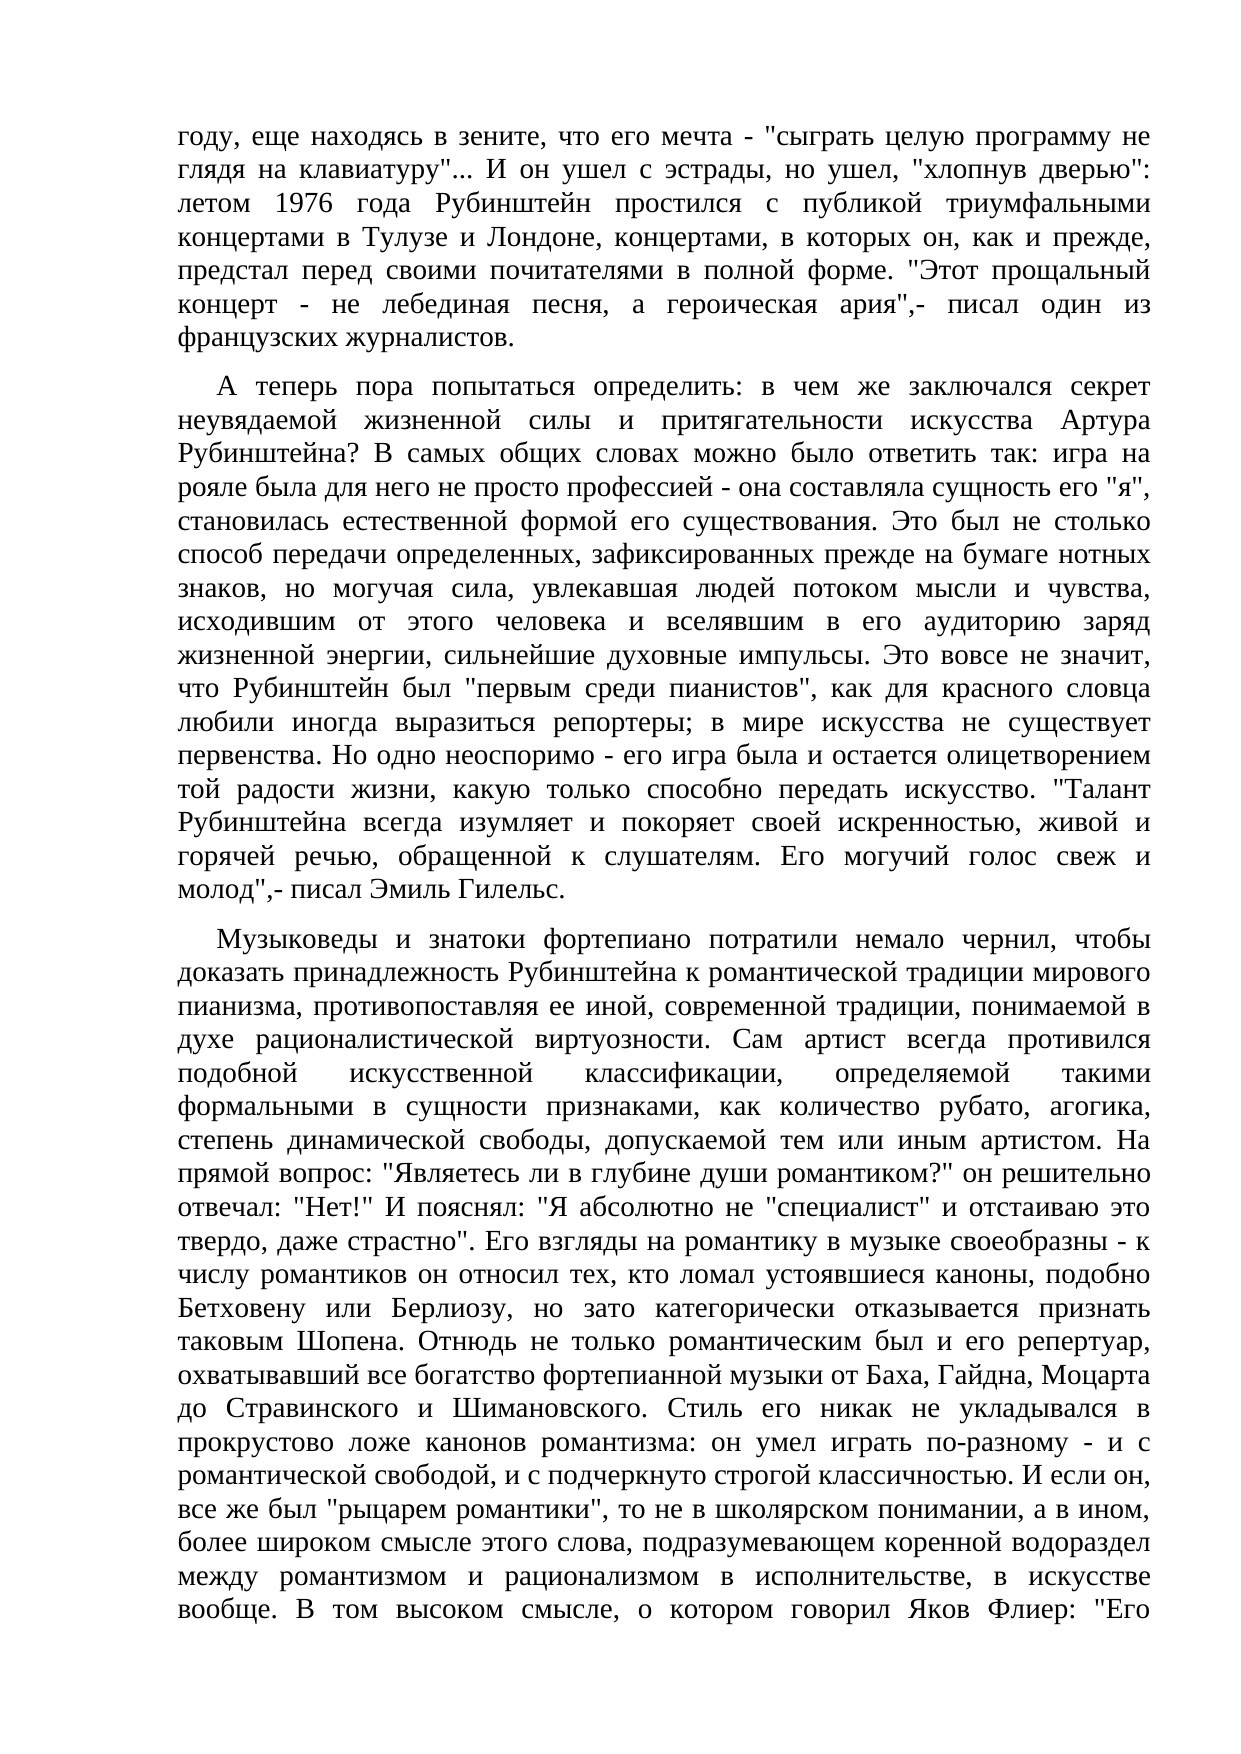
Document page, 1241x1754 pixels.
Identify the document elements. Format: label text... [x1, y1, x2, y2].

text А теперь пора попытаться определить: в чем же заключался секрет неувядаемой жизненной силы и притягательности искусства Артура Рубинштейна? В самых общих словах можно было ответить так: игра на рояле была для него не просто профессией - она составляла сущность его "я", становилась естественной формой его существования. Это был не столько способ передачи определенных, зафиксированных прежде на бумаге нотных знаков, но могучая сила, увлекавшая людей потоком мысли и чувства, исходившим от этого человека и вселявшим в его аудиторию заряд жизненной энергии, сильнейшие духовные импульсы. Это вовсе не значит, что Рубинштейн был "первым среди пианистов", как для красного словца любили иногда выразиться репортеры; в мире искусства не существует первенства. Но одно неоспоримо - его игра была и остается олицетворением той радости жизни, какую только способно передать искусство. "Талант Рубинштейна всегда изумляет и покоряет своей искренностью, живой и горячей речью, обращенной к слушателям. Его могучий голос свеж и молод",- писал Эмиль Гилельс. [177, 368, 1152, 905]
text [177, 118, 1152, 353]
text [177, 921, 1152, 1625]
